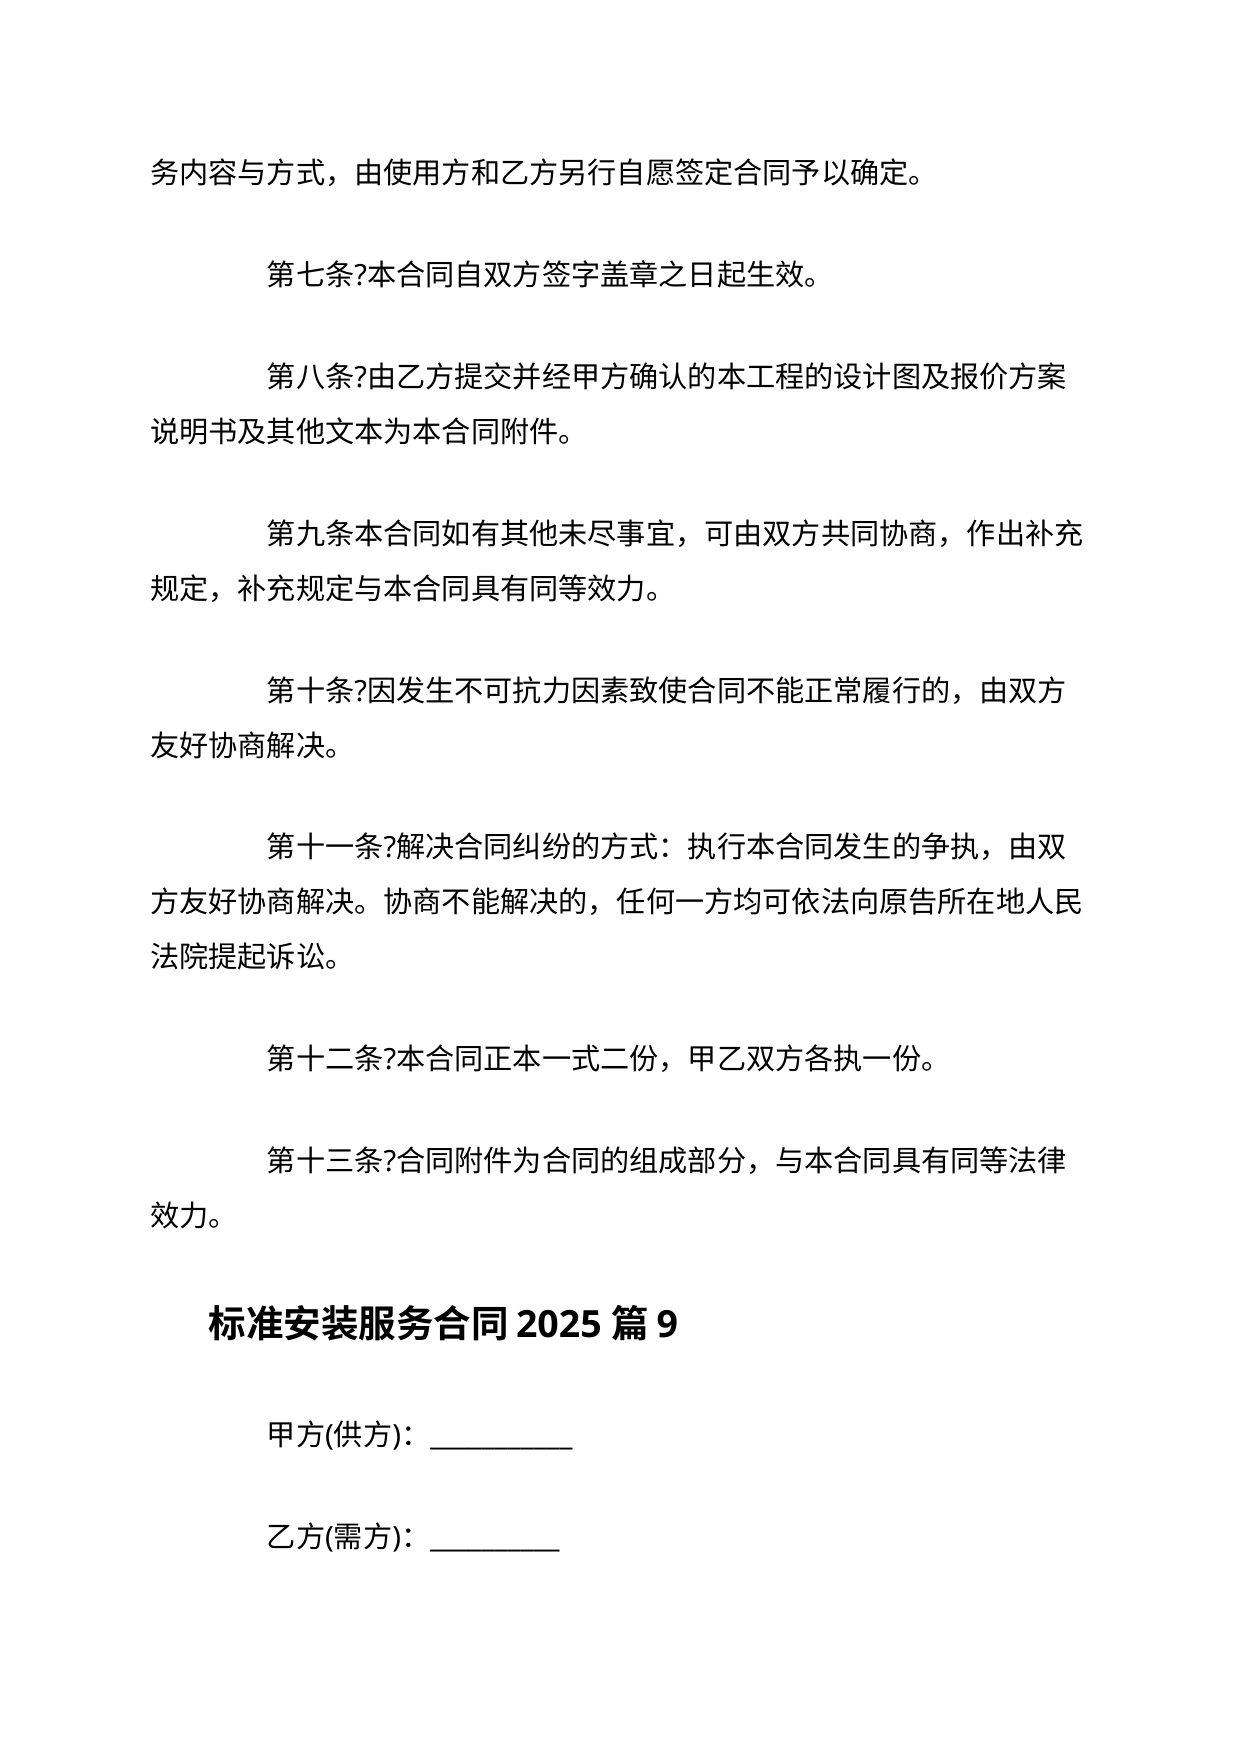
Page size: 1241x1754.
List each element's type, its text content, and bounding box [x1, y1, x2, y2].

text 标准安装服务合同2025 篇9 [150, 1294, 1090, 1349]
text 第十三条?合同附件为合同的组成部分，与本合同具有同等法律效力。 [150, 1138, 1090, 1235]
text 第十一条?解决合同纠纷的方式：执行本合同发生的争执，由双方友好协商解决。协商不能解决的，任何一方均可依法向原告所在地人民法院提起诉讼。 [150, 824, 1090, 976]
text 第十二条?本合同正本一式二份，甲乙双方各执一份。 [150, 1036, 1090, 1078]
text 第九条本合同如有其他未尽事宜，可由双方共同协商，作出补充规定，补充规定与本合同具有同等效力。 [150, 511, 1090, 608]
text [150, 150, 1090, 192]
text 第八条?由乙方提交并经甲方确认的本工程的设计图及报价方案说明书及其他文本为本合同附件。 [150, 354, 1090, 451]
text 第七条?本合同自双方签字盖章之日起生效。 [150, 252, 1090, 294]
text 第十条?因发生不可抗力因素致使合同不能正常履行的，由双方友好协商解决。 [150, 667, 1090, 764]
text 乙方(需方)：__________ [150, 1514, 1090, 1556]
text 甲方(供方)：___________ [150, 1412, 1090, 1454]
